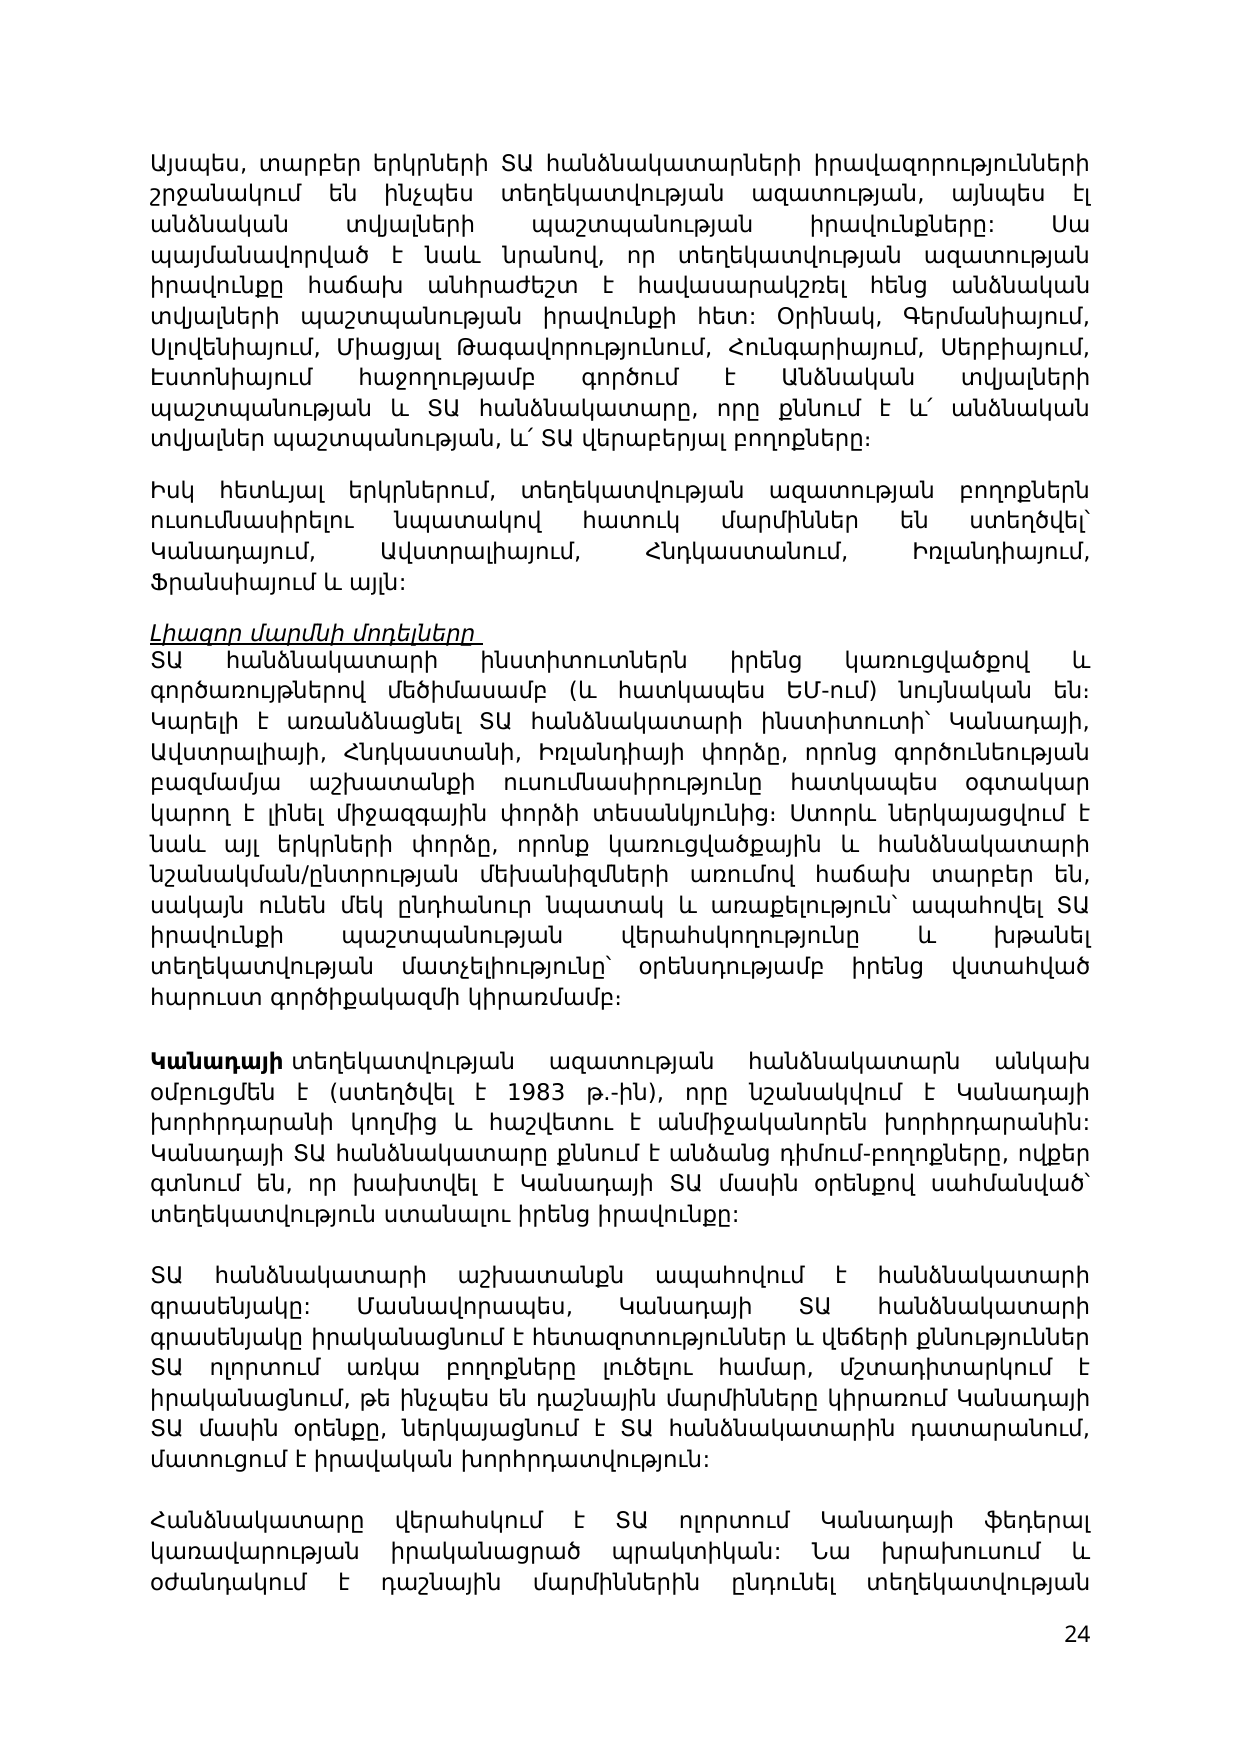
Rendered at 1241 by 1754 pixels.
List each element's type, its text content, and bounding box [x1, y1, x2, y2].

text Կանադայի տեղեկատվության ազատության հանձնակատարն անկախ օմբուցմեն է (ստեղծվել է 1983 թ.-ին), որը նշանակվում է Կանադայի խորհրդարանի կողմից և հաշվետու է անմիջականորեն խորհրդարանին: Կանադայի ՏԱ հանձնակատարը քննում է անձանց դիմում-բողոքները, ովքեր գտնում են, որ խախտվել է Կանադայի ՏԱ մասին օրենքով սահմանված՝ տեղեկատվություն ստանալու իրենց իրավունքը: [150, 1048, 1090, 1228]
text ՏԱ հանձնակատարի աշխատանքն ապահովում է հանձնակատարի գրասենյակը: Մասնավորապես, Կանադայի ՏԱ հանձնակատարի գրասենյակը իրականացնում է հետազոտություններ և վեճերի քննություններ ՏԱ ոլորտում առկա բողոքները լուծելու համար, մշտադիտարկում է իրականացնում, թե ինչպես են դաշնային մարմինները կիրառում Կանադայի ՏԱ մասին օրենքը, ներկայացնում է ՏԱ հանձնակատարին դատարանում, մատուցում է իրավական խորհրդատվություն: [150, 1262, 1090, 1473]
text Այսպես, տարբեր երկրների ՏԱ հանձնակատարների իրավազորությունների շրջանակում են ինչպես տեղեկատվության ազատության, այնպես էլ անձնական տվյալների պաշտպանության իրավունքները: Սա պայմանավորված է նաև նրանով, որ տեղեկատվության ազատության իրավունքը հաճախ անհրաժեշտ է հավասարակշռել հենց անձնական տվյալների պաշտպանության իրավունքի հետ: Օրինակ, Գերմանիայում, Սլովենիայում, Միացյալ Թագավորությունում, Հունգարիայում, Սերբիայում, Էստոնիայում հաջողությամբ գործում է Անձնական տվյալների պաշտպանության և ՏԱ հանձնակատարը, որը քննում է և՛ անձնական տվյալներ պաշտպանության, և՛ ՏԱ վերաբերյալ բողոքները։ [150, 150, 1090, 452]
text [150, 1507, 1090, 1595]
text Իսկ հետևյալ երկրներում, տեղեկատվության ազատության բողոքներն ուսումնասիրելու նպատակով հատուկ մարմիններ են ստեղծվել՝ Կանադայում, Ավստրալիայում, Հնդկաստանում, Իռլանդիայում, Ֆրանսիայում և այլն: [150, 477, 1090, 596]
text ՏԱ հանձնակատարի ինստիտուտներն իրենց կառուցվածքով և գործառույթներով մեծիմասամբ (և հատկապես ԵՄ-ում) նույնական են։ Կարելի է առանձնացնել ՏԱ հանձնակատարի ինստիտուտի՝ Կանադայի, Ավստրալիայի, Հնդկաստանի, Իռլանդիայի փորձը, որոնց գործունեության բազմամյա աշխատանքի ուսումնասիրությունը հատկապես օգտակար կարող է լինել միջազգային փորձի տեսանկյունից։ Ստորև ներկայացվում է նաև այլ երկրների փորձը, որոնք կառուցվածքային և հանձնակատարի նշանակման/ընտրության մեխանիզմների առումով հաճախ տարբեր են, սակայն ունեն մեկ ընդհանուր նպատակ և առաքելություն՝ ապահովել ՏԱ իրավունքի պաշտպանության վերահսկողությունը և խթանել տեղեկատվության մատչելիությունը՝ օրենսդությամբ իրենց վստահված հարուստ գործիքակազմի կիրառմամբ։ [150, 647, 1090, 1011]
text Լիազոր մարմնի մոդելները [150, 620, 1090, 647]
